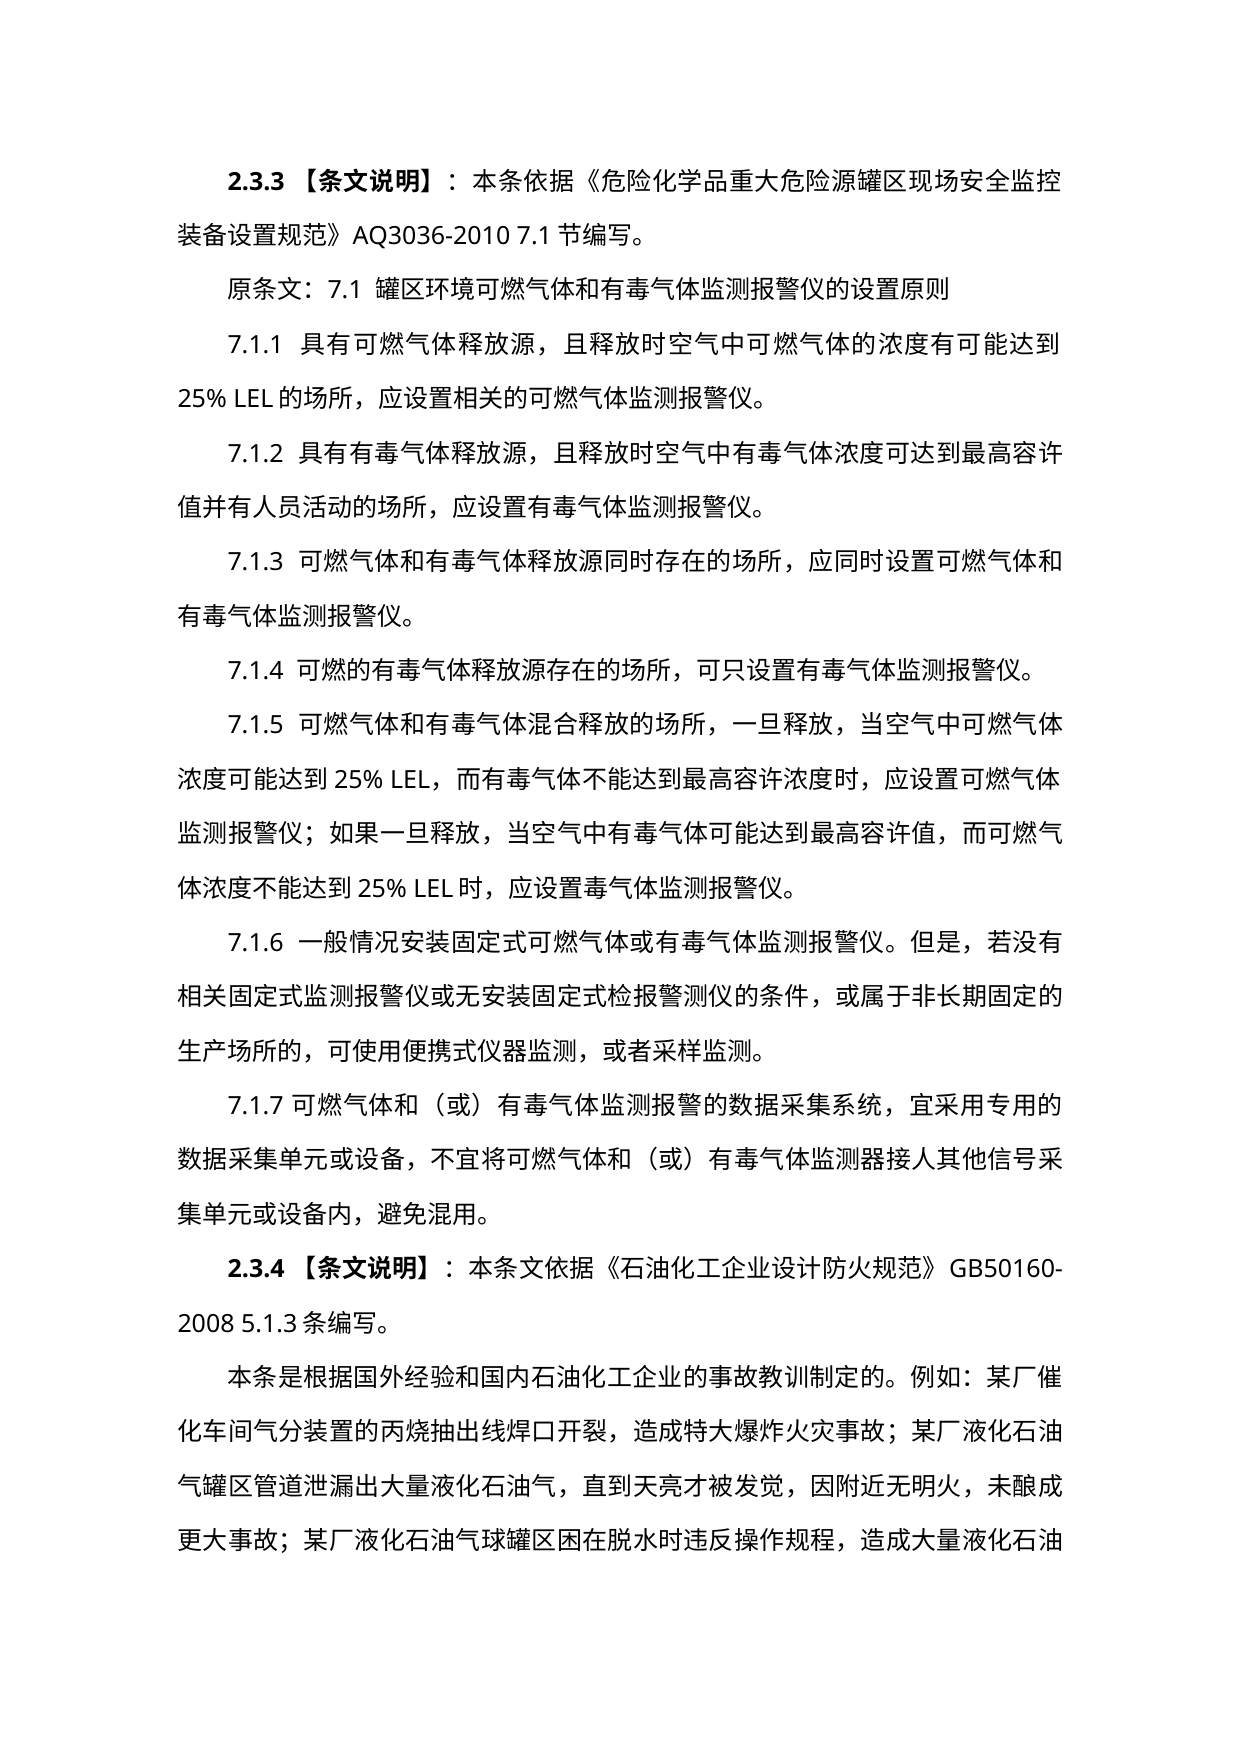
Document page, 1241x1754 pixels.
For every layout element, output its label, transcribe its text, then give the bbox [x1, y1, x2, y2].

text 7.1.5 可燃气体和有毒气体混合释放的场所，一旦释放，当空气中可燃气体浓度可能达到25% LEL，而有毒气体不能达到最高容许浓度时，应设置可燃气体监测报警仪；如果一旦释放，当空气中有毒气体可能达到最高容许值，而可燃气体浓度不能达到25% LEL时，应设置毒气体监测报警仪。 [177, 705, 1063, 904]
text 7.1.1 具有可燃气体释放源，且释放时空气中可燃气体的浓度有可能达到25% LEL的场所，应设置相关的可燃气体监测报警仪。 [177, 324, 1063, 415]
text 2.3.3 【条文说明】：本条依据《危险化学品重大危险源罐区现场安全监控装备设置规范》AQ3036-2010 7.1节编写。 [177, 161, 1063, 252]
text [177, 1357, 1063, 1557]
text 2.3.4 【条文说明】：本条文依据《石油化工企业设计防火规范》GB50160-2008 5.1.3条编写。 [177, 1249, 1063, 1339]
text 7.1.6 一般情况安装固定式可燃气体或有毒气体监测报警仪。但是，若没有相关固定式监测报警仪或无安装固定式检报警测仪的条件，或属于非长期固定的生产场所的，可使用便携式仪器监测，或者采样监测。 [177, 922, 1063, 1067]
text 7.1.2 具有有毒气体释放源，且释放时空气中有毒气体浓度可达到最高容许值并有人员活动的场所，应设置有毒气体监测报警仪。 [177, 433, 1063, 524]
text 7.1.3 可燃气体和有毒气体释放源同时存在的场所，应同时设置可燃气体和有毒气体监测报警仪。 [177, 542, 1063, 632]
text 7.1.4 可燃的有毒气体释放源存在的场所，可只设置有毒气体监测报警仪。 [177, 651, 1063, 687]
text 7.1.7 可燃气体和（或）有毒气体监测报警的数据采集系统，宜采用专用的数据采集单元或设备，不宜将可燃气体和（或）有毒气体监测器接人其他信号采集单元或设备内，避免混用。 [177, 1086, 1063, 1231]
text 原条文：7.1 罐区环境可燃气体和有毒气体监测报警仪的设置原则 [177, 270, 1063, 306]
